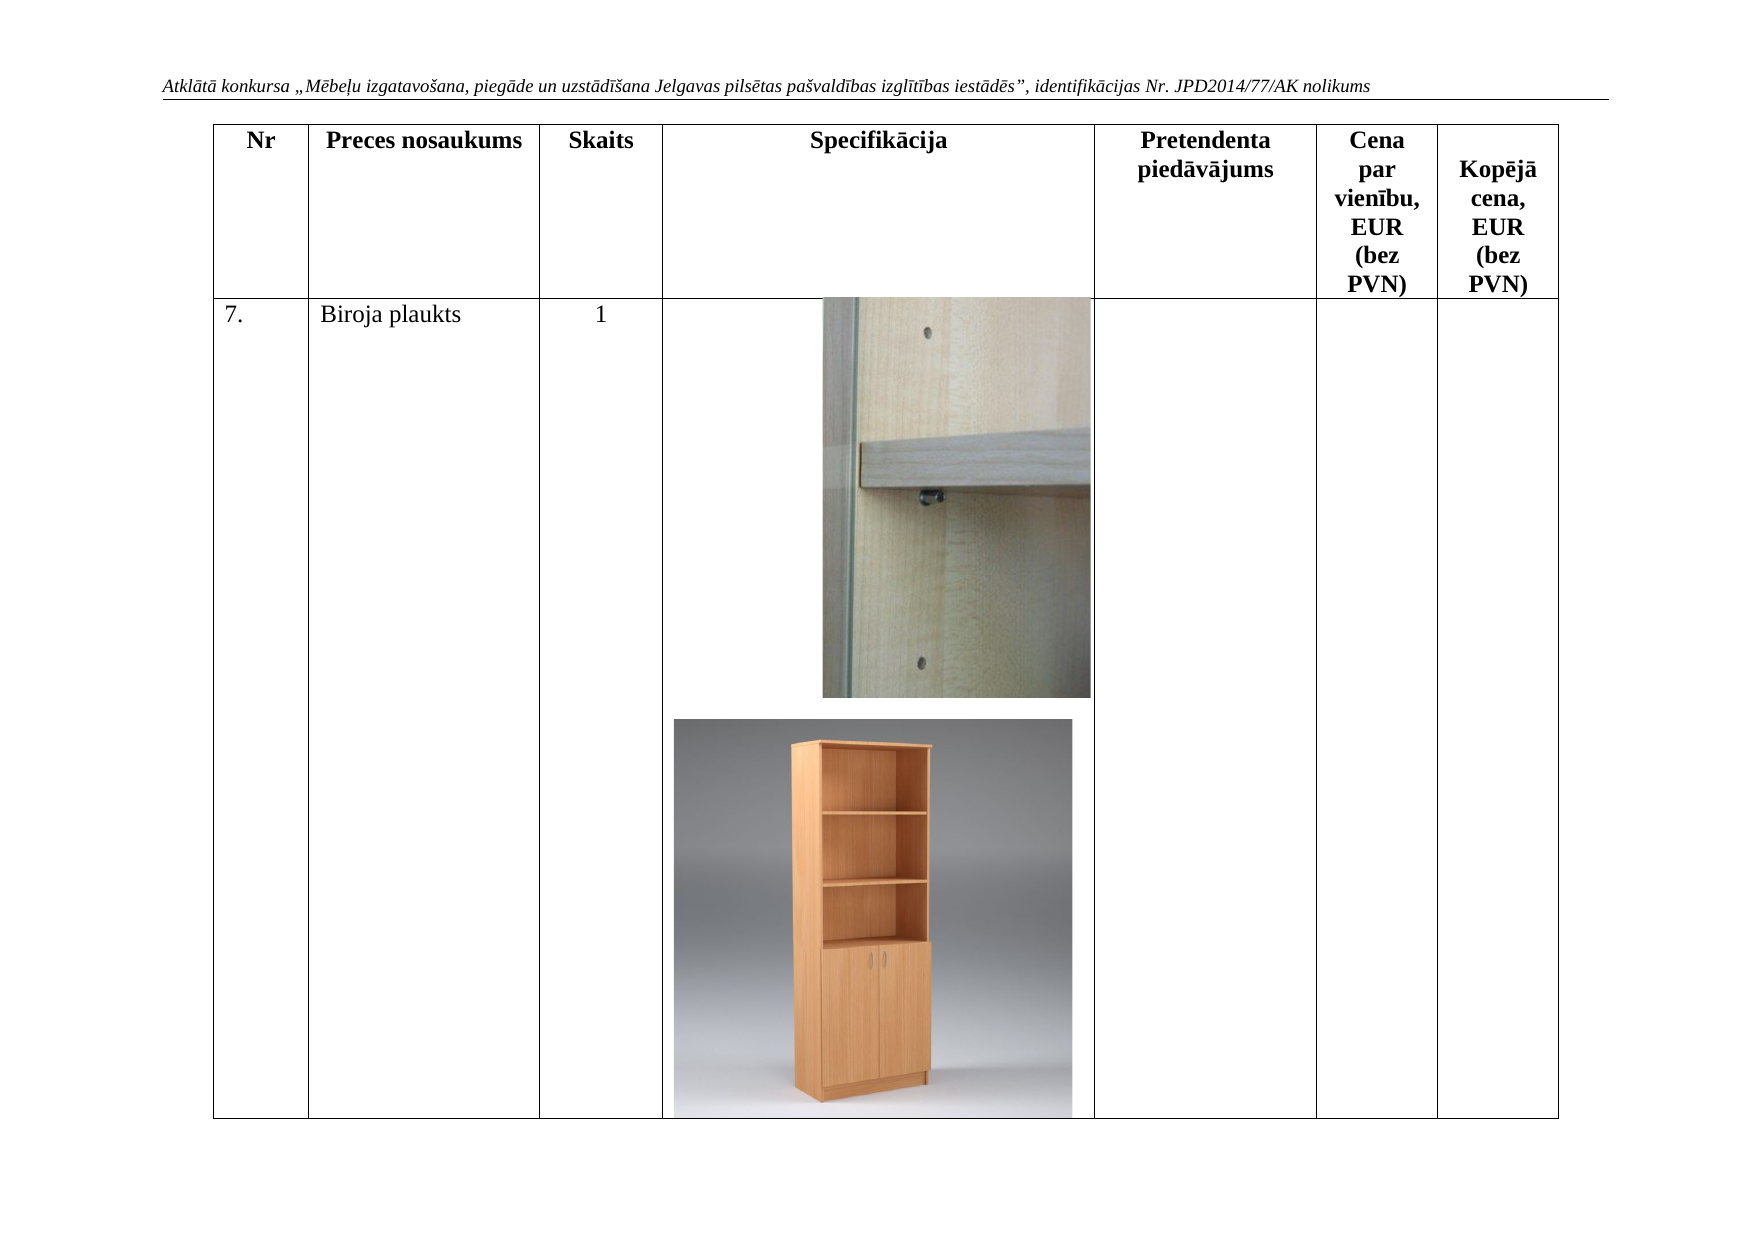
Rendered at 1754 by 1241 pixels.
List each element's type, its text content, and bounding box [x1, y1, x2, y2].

table_cell 7. [214, 299, 308, 1118]
table_header Pretendenta piedāvājums [1095, 125, 1316, 298]
table_cell [1095, 299, 1316, 1118]
table_header Skaits [540, 125, 662, 298]
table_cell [663, 299, 1094, 1118]
table_cell 1 [540, 299, 662, 1118]
picture [673, 719, 1073, 1118]
table_header Specifikācija [663, 125, 1094, 298]
table_header Preces nosaukums [309, 125, 539, 298]
table_header Kopējā cena, EUR (bez PVN) [1438, 125, 1558, 298]
table_cell [1317, 299, 1437, 1118]
table_header Nr [214, 125, 308, 298]
picture [822, 297, 1091, 698]
table_cell Biroja plaukts [309, 299, 539, 1118]
table_header Cena par vienību, EUR (bez PVN) [1317, 125, 1437, 298]
table_cell [1438, 299, 1558, 1118]
